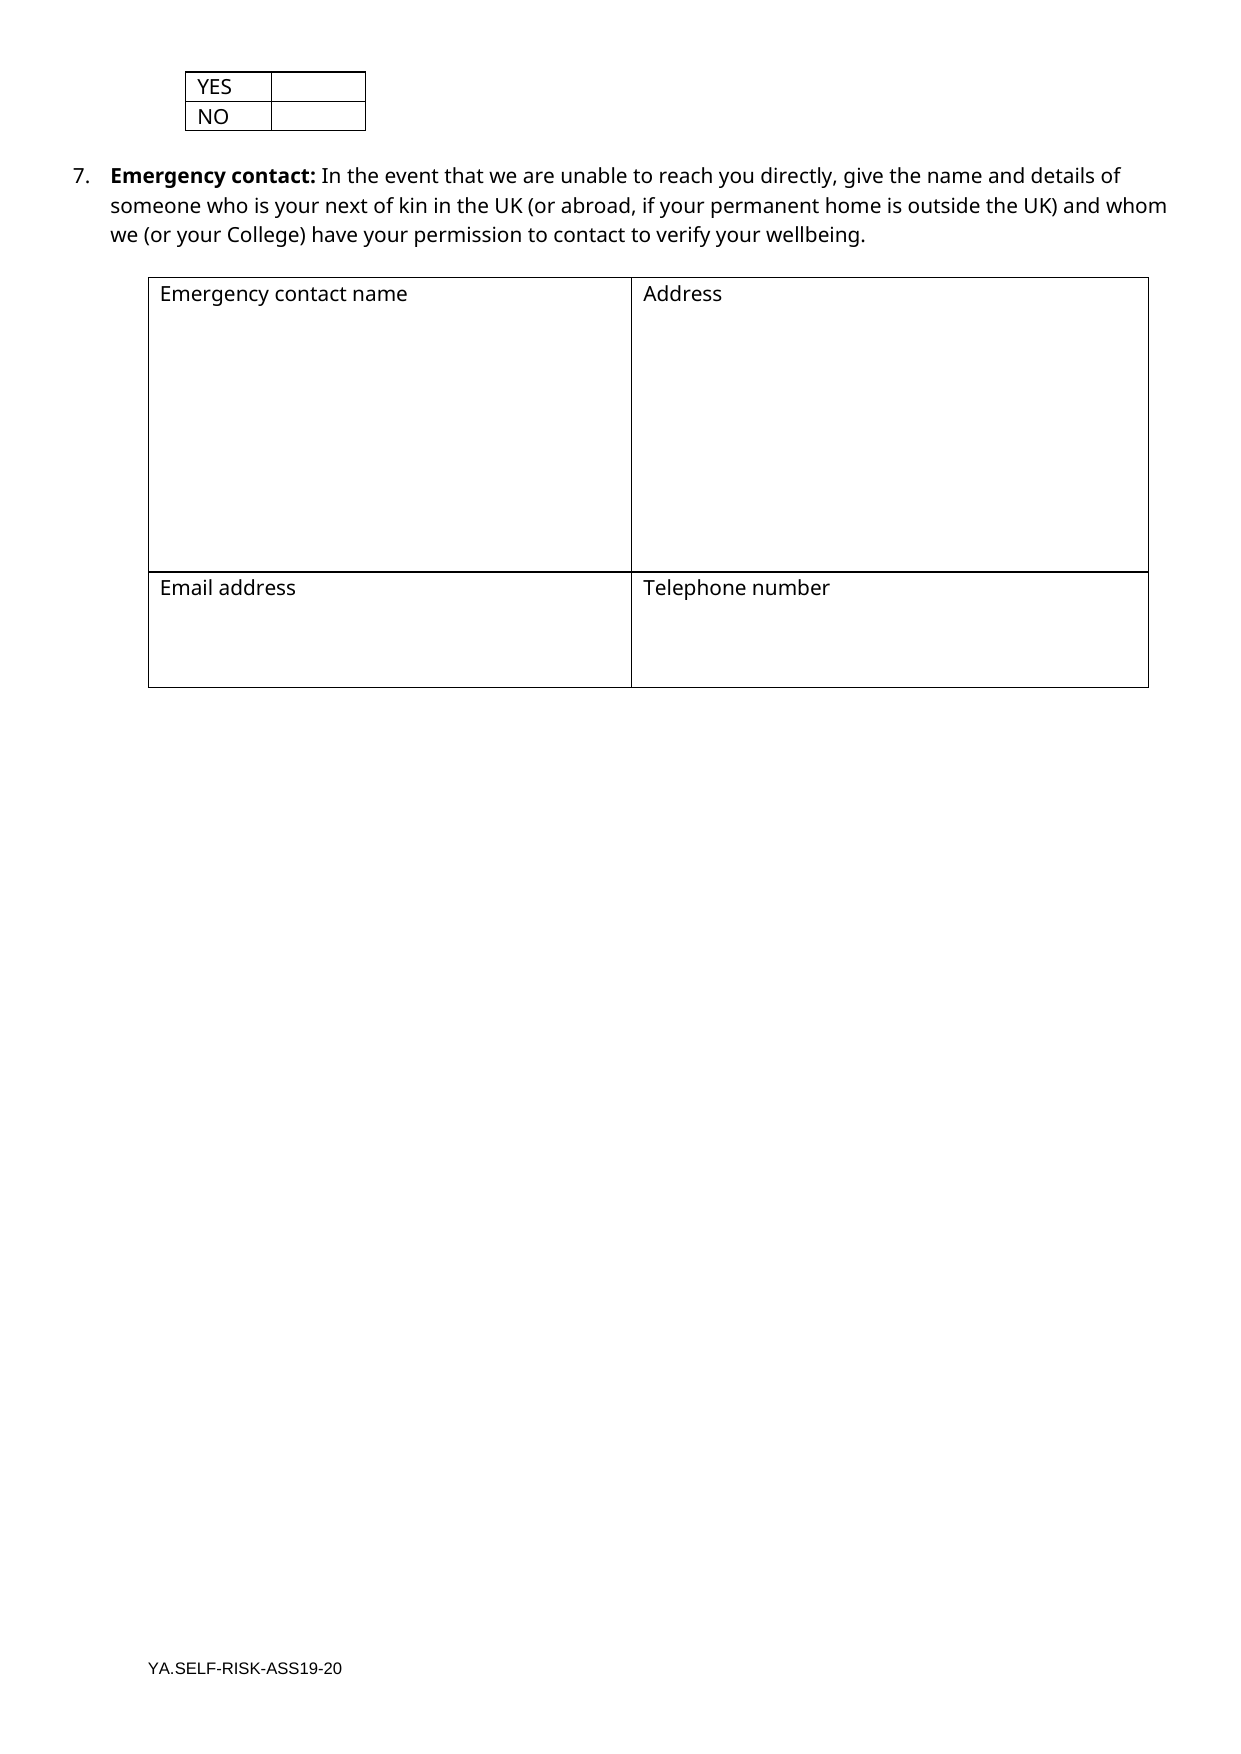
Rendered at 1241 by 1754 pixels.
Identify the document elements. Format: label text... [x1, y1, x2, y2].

table_header Emergency contact name [149, 278, 631, 571]
table_header [272, 73, 365, 101]
table_cell NO [186, 102, 271, 130]
table_cell Telephone number [632, 573, 1148, 687]
table_header YES [186, 73, 271, 101]
table_cell Email address [149, 573, 631, 687]
table_header Address [632, 278, 1148, 571]
list Emergency contact: In the event that we are unable to reach you directly, give the name and details of someone who is your next of kin in the UK (or abroad, if your permanent home is outside the UK) and whom we (or your College) have your permission to contact to verify your wellbeing. [73, 161, 1181, 248]
table_cell [272, 102, 365, 130]
